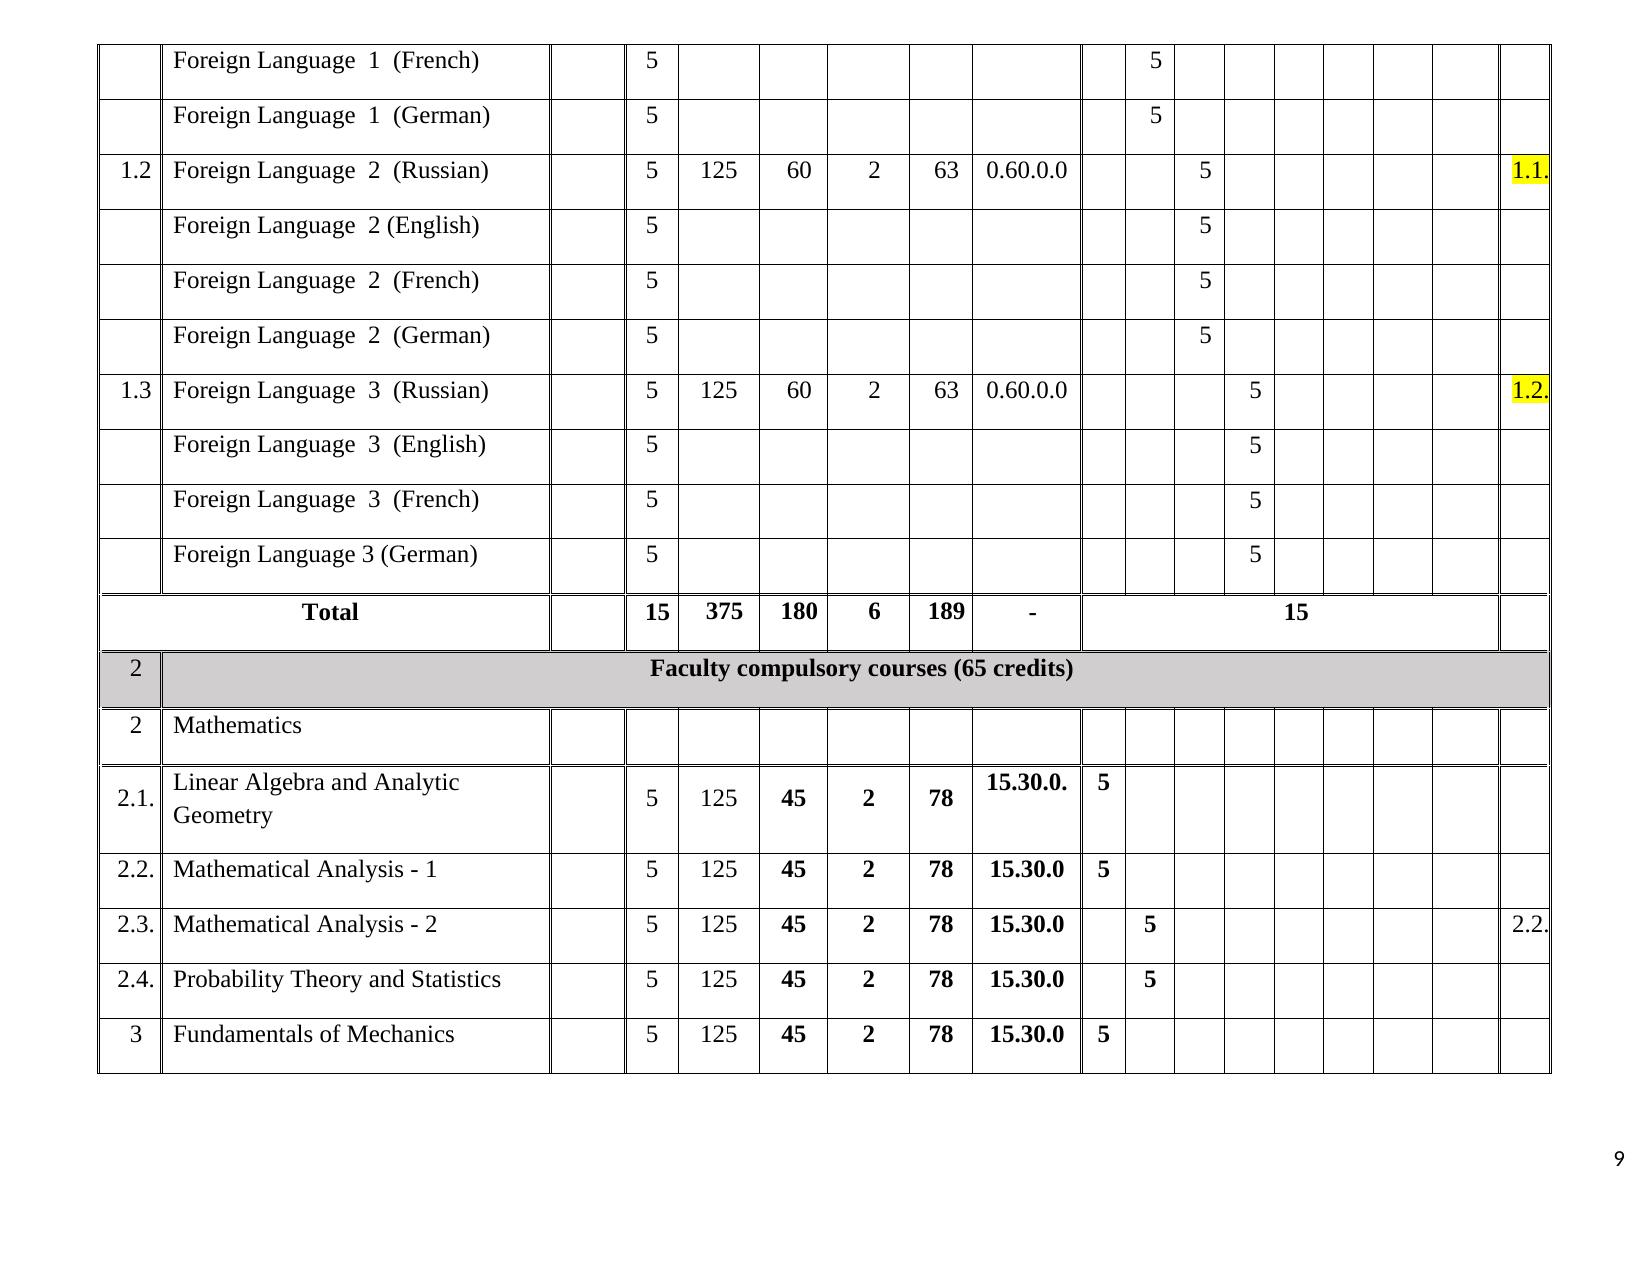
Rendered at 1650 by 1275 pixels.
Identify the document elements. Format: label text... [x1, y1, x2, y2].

table_cell [1324, 375, 1373, 428]
table_cell [552, 854, 624, 908]
table_cell [1275, 265, 1323, 319]
table_cell - [973, 596, 1080, 650]
table_cell [1126, 854, 1174, 908]
table_header [760, 45, 827, 99]
table_cell [973, 710, 1080, 764]
table_cell [1501, 539, 1549, 593]
table_cell [1324, 710, 1373, 764]
table_cell 78 [910, 909, 972, 963]
table_cell 45 [760, 964, 827, 1018]
table_cell [1175, 485, 1224, 538]
table_cell [1433, 265, 1498, 319]
table_cell Probability Theory and Statistics [163, 964, 549, 1018]
table_cell [828, 210, 909, 264]
table_cell 5 [1175, 265, 1224, 319]
table_cell [552, 155, 624, 209]
table_cell Mathematics [163, 710, 549, 764]
table_cell Mathematical Analysis - 2 [163, 909, 549, 963]
table_cell [679, 210, 759, 264]
table_cell [973, 539, 1080, 593]
table_cell 2.4. [100, 964, 160, 1018]
table_cell 15.30.0 [973, 964, 1080, 1018]
table_cell Foreign Language 2 (French) [163, 265, 549, 319]
table_cell [679, 100, 759, 154]
table_cell [552, 100, 624, 154]
table_header Foreign Language 1 (French) [163, 45, 549, 99]
table_cell 1.1. [1501, 155, 1549, 209]
table_cell [1175, 854, 1224, 908]
table_cell 2 [828, 854, 909, 908]
table_cell [1501, 964, 1549, 1018]
table_cell [552, 767, 624, 853]
table_cell [828, 320, 909, 374]
table_cell [1225, 767, 1274, 853]
table_cell [1225, 210, 1274, 264]
table_cell [1175, 539, 1224, 593]
table_cell [1374, 210, 1432, 264]
table_cell [1433, 909, 1498, 963]
table_cell [552, 710, 624, 764]
table_cell [1374, 854, 1432, 908]
table_cell 5 [1225, 375, 1274, 428]
table_cell 5 [627, 854, 678, 908]
table_cell [1175, 909, 1224, 963]
table_header [1225, 45, 1274, 99]
table_cell [1083, 485, 1125, 538]
table_cell [1275, 854, 1323, 908]
table_cell [100, 100, 160, 154]
table_cell [760, 539, 827, 593]
table_cell [1083, 909, 1125, 963]
table_cell 15 [627, 596, 678, 650]
table_cell [1374, 320, 1432, 374]
table_cell [1225, 964, 1274, 1018]
table_cell [910, 320, 972, 374]
table_cell [100, 265, 160, 319]
table_cell [1225, 854, 1274, 908]
table_cell Total [99, 593, 550, 650]
table_cell [1324, 1019, 1373, 1073]
table_header [1324, 45, 1373, 99]
table_cell [1433, 430, 1498, 483]
table_cell [760, 265, 827, 319]
table_header [910, 45, 972, 99]
table_cell 15.30.0 [973, 1019, 1080, 1073]
table_cell [1324, 539, 1373, 593]
table_cell [679, 265, 759, 319]
table_cell [1275, 767, 1323, 853]
table_cell [552, 485, 624, 538]
table_cell 6 [828, 596, 909, 650]
table_cell 78 [910, 964, 972, 1018]
table_cell 5 [627, 265, 678, 319]
table_cell Linear Algebra and Analytic Geometry [163, 767, 549, 853]
table_cell [973, 320, 1080, 374]
table_cell [100, 539, 160, 593]
table_cell [1501, 430, 1549, 483]
table_cell [552, 964, 624, 1018]
table_cell [1433, 964, 1498, 1018]
table_cell 1.2. [1501, 375, 1549, 428]
table_cell [1374, 710, 1432, 764]
table_cell [1433, 155, 1498, 209]
table_cell [1126, 710, 1174, 764]
table_cell 5 [1175, 155, 1224, 209]
table_header [1501, 45, 1549, 99]
table_cell 15.30.0 [973, 854, 1080, 908]
table_cell [1275, 430, 1323, 483]
table_cell [910, 485, 972, 538]
table_cell [973, 265, 1080, 319]
table_cell [1126, 430, 1174, 483]
table_cell Faculty compulsory courses (65 credits) [163, 650, 1551, 707]
table_header [1275, 45, 1323, 99]
table_cell Foreign Language 3 (Russian) [163, 375, 549, 428]
table_cell 15.30.0 [973, 909, 1080, 963]
table_cell [1225, 909, 1274, 963]
table_cell [1083, 100, 1125, 154]
table_cell [1083, 210, 1125, 264]
table_header 5 [1126, 45, 1174, 99]
table_cell 15.30.0. [973, 767, 1080, 853]
table_cell 1.3 [100, 375, 160, 428]
table_cell 180 [760, 596, 827, 650]
table_cell [1324, 430, 1373, 483]
table_cell 5 [1083, 1019, 1125, 1073]
table_cell 5 [627, 767, 678, 853]
table_cell [910, 210, 972, 264]
table_cell [973, 100, 1080, 154]
table_cell [1374, 375, 1432, 428]
table_cell [1275, 909, 1323, 963]
table_cell Fundamentals of Mechanics [163, 1019, 549, 1073]
table_cell [1374, 100, 1432, 154]
table_cell 2.2. [1501, 909, 1549, 963]
table_cell [1324, 909, 1373, 963]
table_cell [552, 1019, 624, 1073]
table_cell Foreign Language 2 (Russian) [163, 155, 549, 209]
table_cell [1501, 1019, 1549, 1073]
table_cell 189 [910, 596, 972, 650]
table_cell [1501, 854, 1549, 908]
table_cell [1324, 265, 1373, 319]
table_cell [1126, 767, 1174, 853]
table_cell [552, 210, 624, 264]
table_cell [1225, 265, 1274, 319]
table_cell [1083, 430, 1125, 483]
table_cell [1175, 375, 1224, 428]
table_cell [760, 710, 827, 764]
table_cell 5 [627, 539, 678, 593]
table_cell 45 [760, 767, 827, 853]
table_cell [973, 485, 1080, 538]
table_cell 3 [100, 1019, 160, 1073]
table_cell [1175, 100, 1224, 154]
table_cell [1433, 710, 1498, 764]
table_header [828, 45, 909, 99]
table_cell 125 [679, 964, 759, 1018]
table_cell [552, 909, 624, 963]
table_cell [1374, 430, 1432, 483]
table_cell Foreign Language 3 (French) [163, 485, 549, 538]
table_cell [1083, 964, 1125, 1018]
table_header [1374, 45, 1432, 99]
table_cell [760, 485, 827, 538]
table_cell [1275, 375, 1323, 428]
table_cell Foreign Language 2 (English) [163, 210, 549, 264]
table_cell [552, 430, 624, 483]
table_cell 2 [828, 375, 909, 428]
table_cell [1374, 964, 1432, 1018]
table_cell [1126, 485, 1174, 538]
table_cell 2.1. [100, 764, 160, 853]
table_cell [100, 210, 160, 264]
table_cell [1126, 1019, 1174, 1073]
table_cell [1083, 710, 1125, 764]
table_cell 125 [679, 767, 759, 853]
table_cell [1374, 767, 1432, 853]
table_cell [760, 430, 827, 483]
table_header [100, 45, 160, 99]
table_cell [1374, 909, 1432, 963]
table_cell [910, 265, 972, 319]
table_cell 125 [679, 909, 759, 963]
table_cell [1500, 593, 1551, 650]
table_cell [1275, 964, 1323, 1018]
table_cell 5 [627, 1019, 678, 1073]
table_cell [1501, 265, 1549, 319]
table_header [679, 45, 759, 99]
table_cell [1501, 320, 1549, 374]
table_cell [1275, 320, 1323, 374]
table_cell [100, 485, 160, 538]
table_cell [1374, 265, 1432, 319]
table_cell 5 [1225, 539, 1274, 593]
table_cell [760, 320, 827, 374]
table_cell [1083, 155, 1125, 209]
table_cell [1433, 485, 1498, 538]
table_cell 5 [627, 210, 678, 264]
table_cell [1433, 210, 1498, 264]
table_cell [973, 210, 1080, 264]
table_cell [973, 430, 1080, 483]
table_header [973, 45, 1080, 99]
table_cell 60 [760, 375, 827, 428]
table_cell [1433, 767, 1498, 853]
table_cell [1083, 539, 1125, 593]
table_cell 125 [679, 1019, 759, 1073]
table_cell Mathematical Analysis - 1 [163, 854, 549, 908]
table_cell [552, 265, 624, 319]
table_cell [828, 485, 909, 538]
table_cell 78 [910, 1019, 972, 1073]
table_cell [910, 430, 972, 483]
table_cell [910, 539, 972, 593]
table_cell [1175, 1019, 1224, 1073]
table_cell 63 [910, 155, 972, 209]
table_cell [910, 100, 972, 154]
table_cell [552, 375, 624, 428]
table_cell [552, 596, 624, 650]
table_cell 15 [1083, 596, 1498, 650]
table_cell 0.60.0.0 [973, 155, 1080, 209]
table_cell [1324, 155, 1373, 209]
table_cell [828, 710, 909, 764]
table_cell [1324, 854, 1373, 908]
table_cell [1175, 710, 1224, 764]
table_cell [1175, 964, 1224, 1018]
table_cell Foreign Language 2 (German) [163, 320, 549, 374]
table_cell 2 [828, 767, 909, 853]
table_cell 5 [627, 100, 678, 154]
table_cell [1275, 155, 1323, 209]
table_cell 60 [760, 155, 827, 209]
table_cell [1324, 210, 1373, 264]
table_cell [1225, 155, 1274, 209]
table_cell [1275, 100, 1323, 154]
table_cell [679, 485, 759, 538]
table_cell 1.2 [100, 155, 160, 209]
table_cell 5 [1225, 485, 1274, 538]
table_cell 5 [627, 485, 678, 538]
table_cell 5 [1083, 767, 1125, 853]
table_cell 78 [910, 767, 972, 853]
table_cell [1126, 539, 1174, 593]
table_cell [760, 100, 827, 154]
table_cell Foreign Language 1 (German) [163, 100, 549, 154]
table_cell 2 [99, 650, 162, 707]
table_cell 2 [828, 155, 909, 209]
table_cell [1433, 375, 1498, 428]
table_cell [1374, 539, 1432, 593]
table_cell [1275, 539, 1323, 593]
table_cell [1175, 430, 1224, 483]
table_cell Foreign Language 3 (German) [163, 539, 549, 593]
table_cell 78 [910, 854, 972, 908]
table_cell [1324, 767, 1373, 853]
table_cell [1175, 767, 1224, 853]
table_cell [828, 265, 909, 319]
table_cell 5 [627, 430, 678, 483]
table_cell [1324, 964, 1373, 1018]
table_cell [1275, 1019, 1323, 1073]
table_cell [1275, 485, 1323, 538]
table_cell 5 [1175, 210, 1224, 264]
table_header [1083, 45, 1125, 99]
table_cell [1126, 155, 1174, 209]
table_cell [1433, 100, 1498, 154]
table_cell [1083, 320, 1125, 374]
table_cell [1433, 320, 1498, 374]
table_cell 2 [828, 1019, 909, 1073]
table_header [1433, 45, 1498, 99]
table_cell 5 [1126, 909, 1174, 963]
table_cell 375 [679, 596, 759, 650]
table_cell [1126, 210, 1174, 264]
table_cell 5 [627, 375, 678, 428]
table_cell 125 [679, 854, 759, 908]
table_cell [1225, 1019, 1274, 1073]
table_cell [1374, 485, 1432, 538]
table_cell 5 [1126, 964, 1174, 1018]
table_cell 0.60.0.0 [973, 375, 1080, 428]
table_cell 5 [627, 320, 678, 374]
table_cell 125 [679, 375, 759, 428]
table_cell 63 [910, 375, 972, 428]
table_cell [1225, 100, 1274, 154]
table_cell [1433, 1019, 1498, 1073]
table_cell [1275, 210, 1323, 264]
table_cell [1324, 320, 1373, 374]
table_cell [1501, 210, 1549, 264]
table_cell [1126, 265, 1174, 319]
table_cell [910, 710, 972, 764]
table_cell 2.2. [100, 854, 160, 908]
table_cell [100, 430, 160, 483]
table_cell [552, 320, 624, 374]
table_cell 5 [627, 964, 678, 1018]
table_cell [1324, 100, 1373, 154]
table_cell [1501, 485, 1549, 538]
table_cell [1324, 485, 1373, 538]
table_cell 125 [679, 155, 759, 209]
table_cell [1225, 320, 1274, 374]
table_cell 5 [1083, 854, 1125, 908]
table_cell Foreign Language 3 (English) [163, 430, 549, 483]
table_cell 5 [627, 155, 678, 209]
table_cell [1083, 265, 1125, 319]
table_cell 5 [1225, 430, 1274, 483]
table_cell [828, 539, 909, 593]
table_cell [1501, 764, 1549, 853]
table_cell [679, 539, 759, 593]
table_header [552, 45, 624, 99]
table_cell [679, 430, 759, 483]
table_cell [1126, 320, 1174, 374]
table_cell [1501, 707, 1549, 764]
table_cell [679, 320, 759, 374]
table_cell 5 [1175, 320, 1224, 374]
table_cell [1433, 854, 1498, 908]
table_cell 45 [760, 909, 827, 963]
table_cell [627, 710, 678, 764]
table_cell [1433, 539, 1498, 593]
table_cell 2 [828, 964, 909, 1018]
table_cell [679, 710, 759, 764]
table_cell [1374, 1019, 1432, 1073]
table_cell 45 [760, 854, 827, 908]
table_cell [1374, 155, 1432, 209]
table_cell [1083, 375, 1125, 428]
table_cell [828, 430, 909, 483]
table_cell [552, 539, 624, 593]
table_header 5 [627, 45, 678, 99]
table_cell [1275, 710, 1323, 764]
table_cell 5 [627, 909, 678, 963]
table_cell 2 [100, 707, 160, 764]
table_cell [1225, 710, 1274, 764]
table_cell [1501, 100, 1549, 154]
table_cell 45 [760, 1019, 827, 1073]
table_header [1175, 45, 1224, 99]
table_cell 2 [828, 909, 909, 963]
table_cell [828, 100, 909, 154]
table_cell 2.3. [100, 909, 160, 963]
table_cell [100, 320, 160, 374]
table_cell [760, 210, 827, 264]
table_cell [1126, 375, 1174, 428]
table_cell 5 [1126, 100, 1174, 154]
